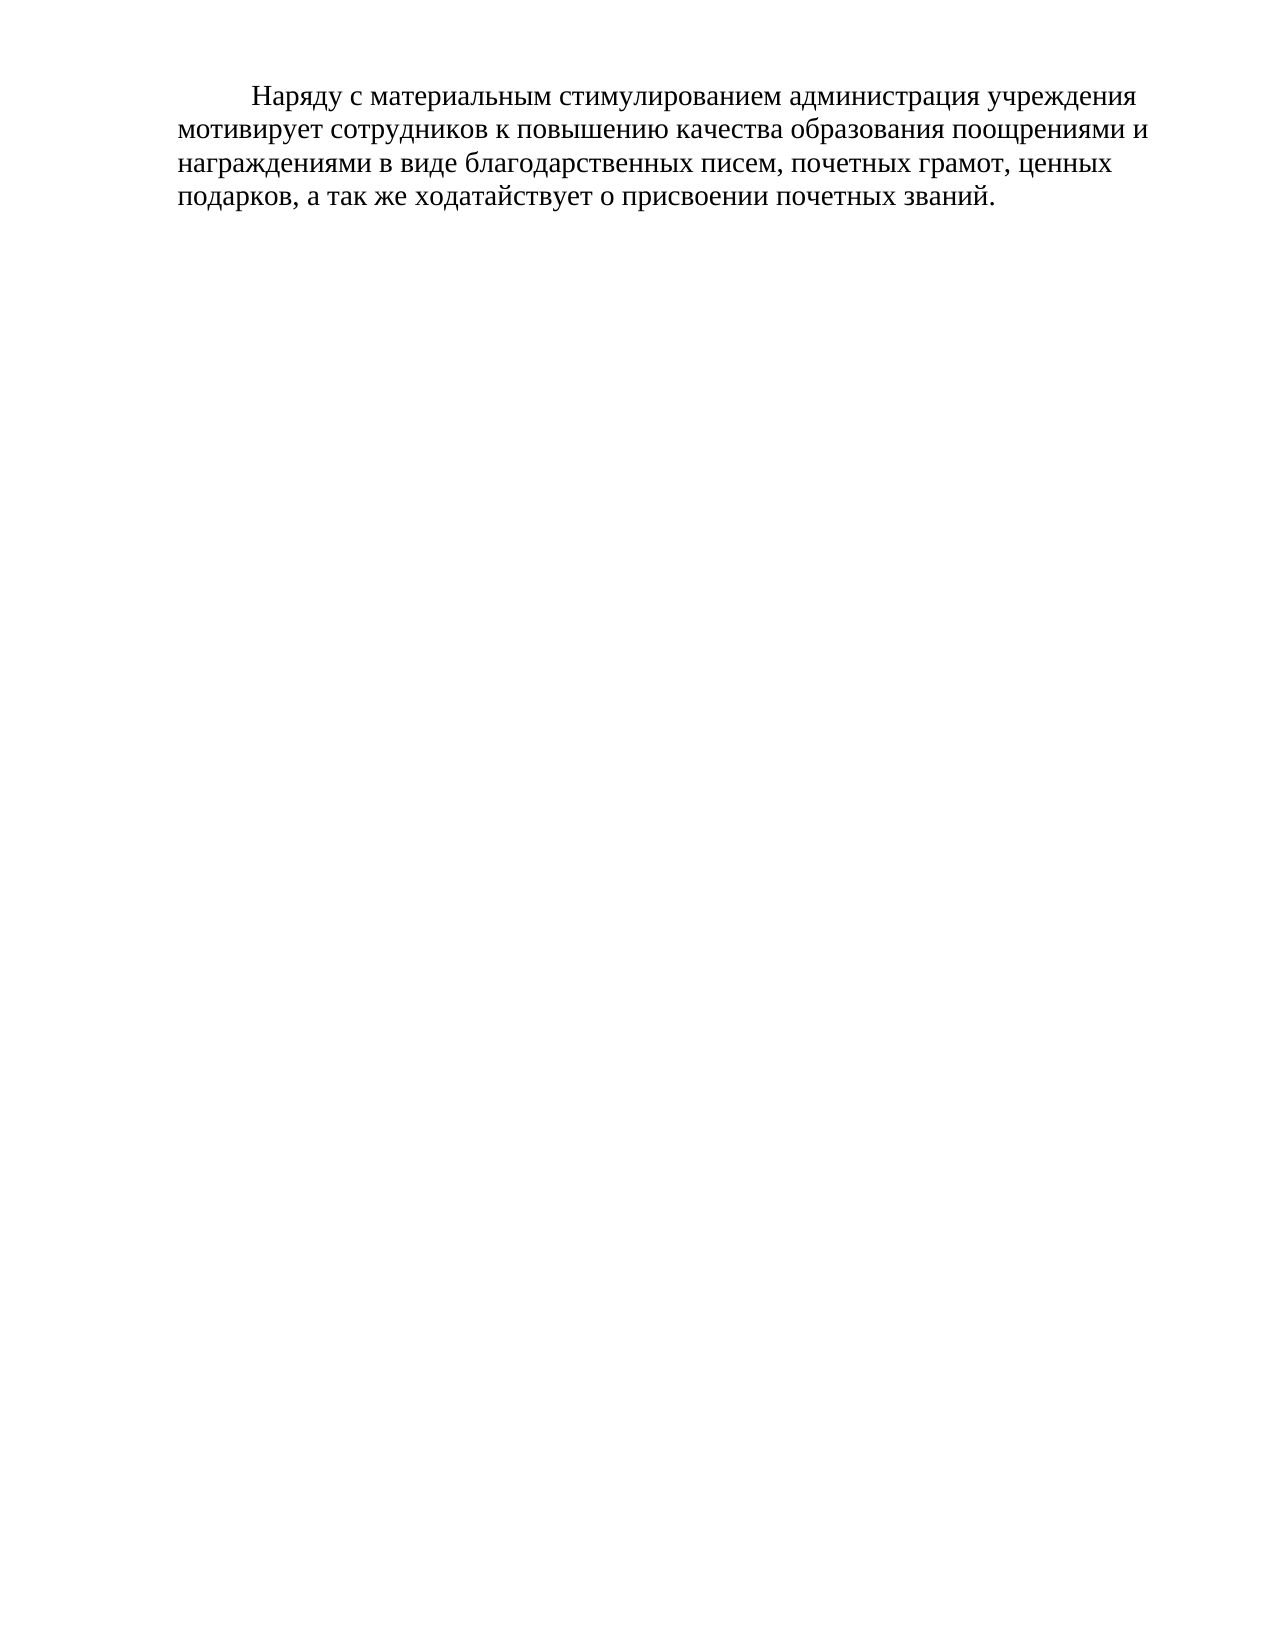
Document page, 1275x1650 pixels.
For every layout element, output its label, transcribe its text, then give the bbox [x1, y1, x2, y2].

text Наряду с материальным стимулированием администрация учреждения мотивирует сотрудников к повышению качества образования поощрениями и награждениями в виде благодарственных писем, почетных грамот, ценных подарков, а так же ходатайствует о присвоении почетных званий. [177, 78, 1186, 212]
